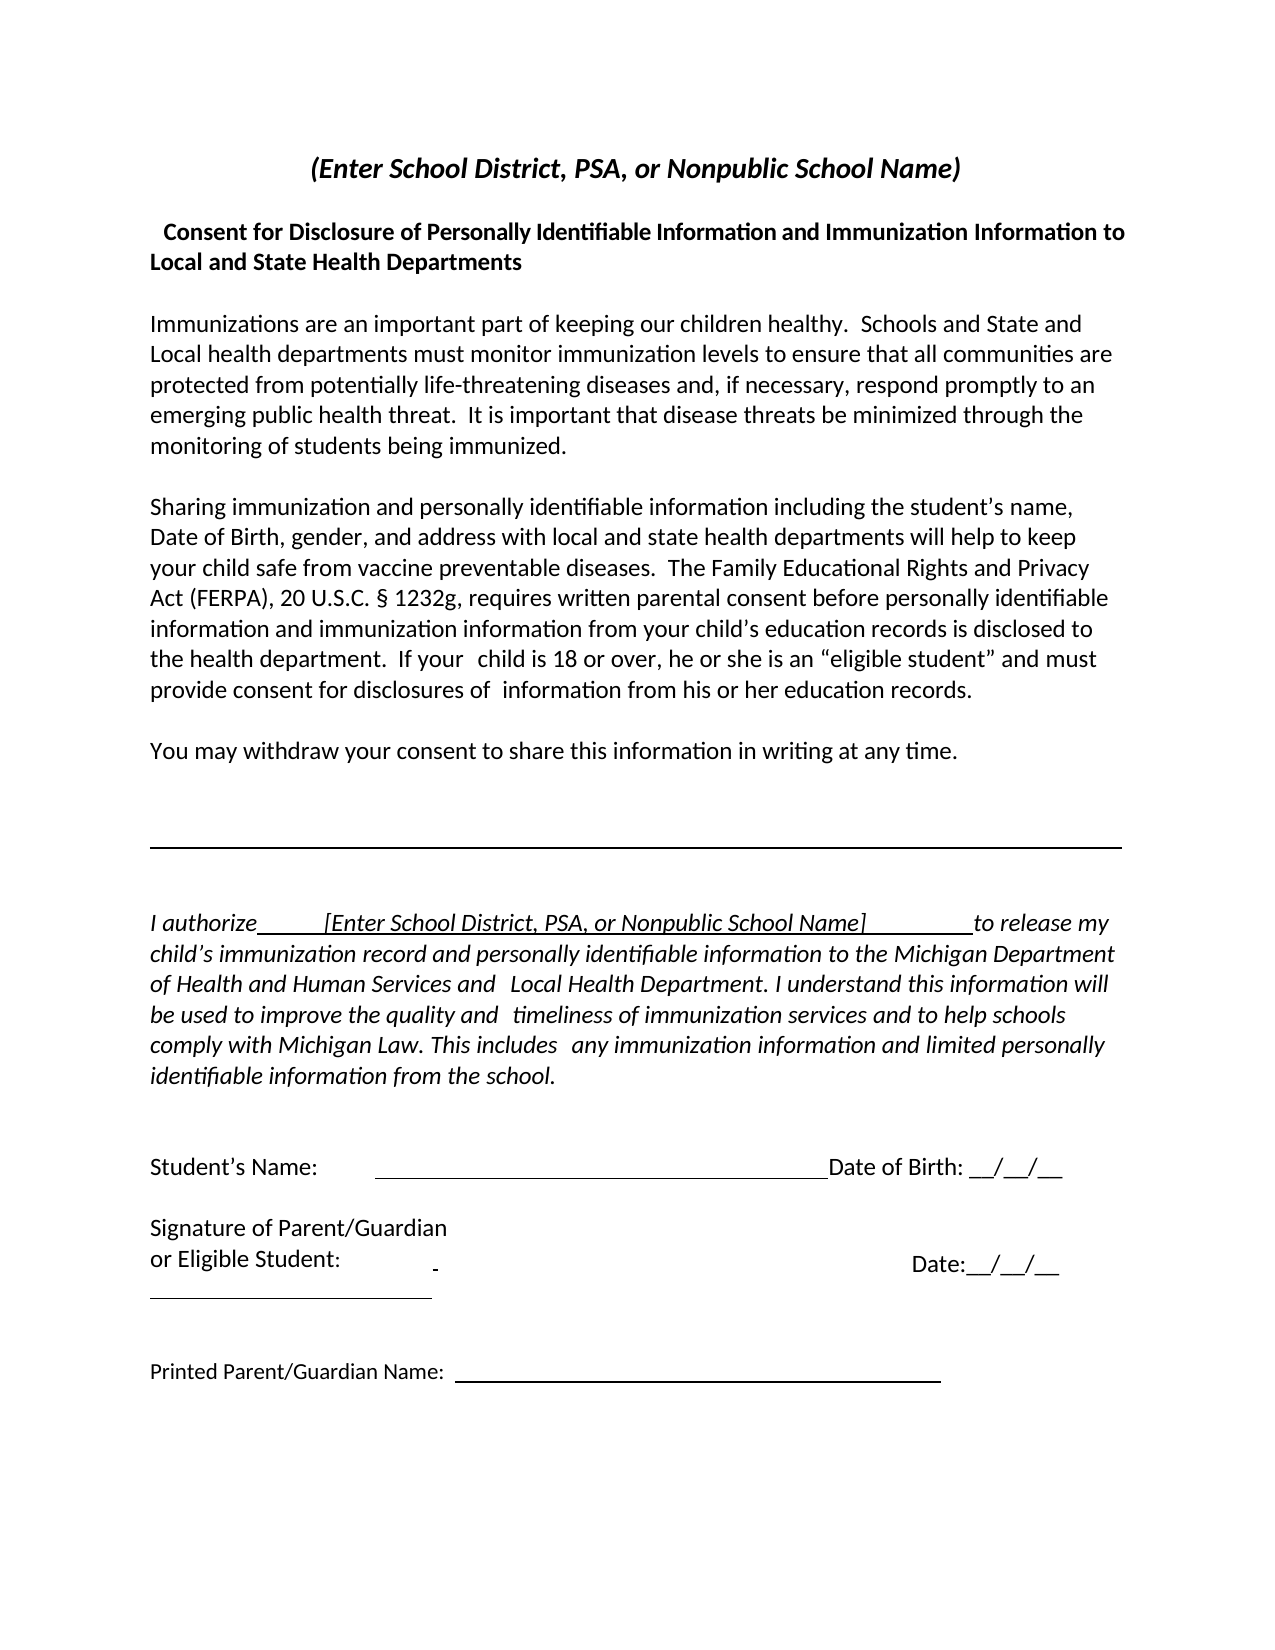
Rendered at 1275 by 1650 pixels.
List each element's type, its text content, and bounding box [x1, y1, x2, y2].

text Signature of Parent/Guardian [150, 1212, 898, 1243]
text or Eligible Student: [150, 1243, 898, 1302]
text Immunizations are an important part of keeping our children healthy. Schools and State and Local health departments must monitor immunization levels to ensure that all communities are protected from potentially life-threatening diseases and, if necessary, respond promptly to an emerging public health threat. It is important that disease threats be minimized through the monitoring of students being immunized. [150, 308, 1120, 460]
text Printed Parent/Guardian Name: [150, 1357, 1137, 1385]
text Consent for Disclosure of Personally Identifiable Information and Immunization Information to Local and State Health Departments [150, 216, 1137, 277]
text Sharing immunization and personally identifiable information including the student’s name, Date of Birth, gender, and address with local and state health departments will help to keep your child safe from vaccine preventable diseases. The Family Educational Rights and Privacy Act (FERPA), 20 U.S.C. § 1232g, requires written parental consent before personally identifiable information and immunization information from your child’s education records is disclosed to the health department. If your child is 18 or over, he or she is an “eligible student” and must provide consent for disclosures of information from his or her education records. [150, 491, 1114, 704]
text (Enter School District, PSA, or Nonpublic School Name) [310, 150, 1137, 186]
text You may withdraw your consent to share this information in writing at any time. [150, 735, 1137, 766]
text Student’s Name: Date of Birth: __/__/__ [150, 1152, 1137, 1182]
text child’s immunization record and personally identifiable information to the Michigan Department of Health and Human Services and Local Health Department. I understand this information will be used to improve the quality and timeliness of immunization services and to help schools comply with Michigan Law. This includes any immunization information and limited personally identifiable information from the school. [150, 938, 1120, 1091]
text Date:__/__/__ [912, 1248, 1137, 1279]
text I authorize [Enter School District, PSA, or Nonpublic School Name] to release my [150, 907, 1137, 938]
